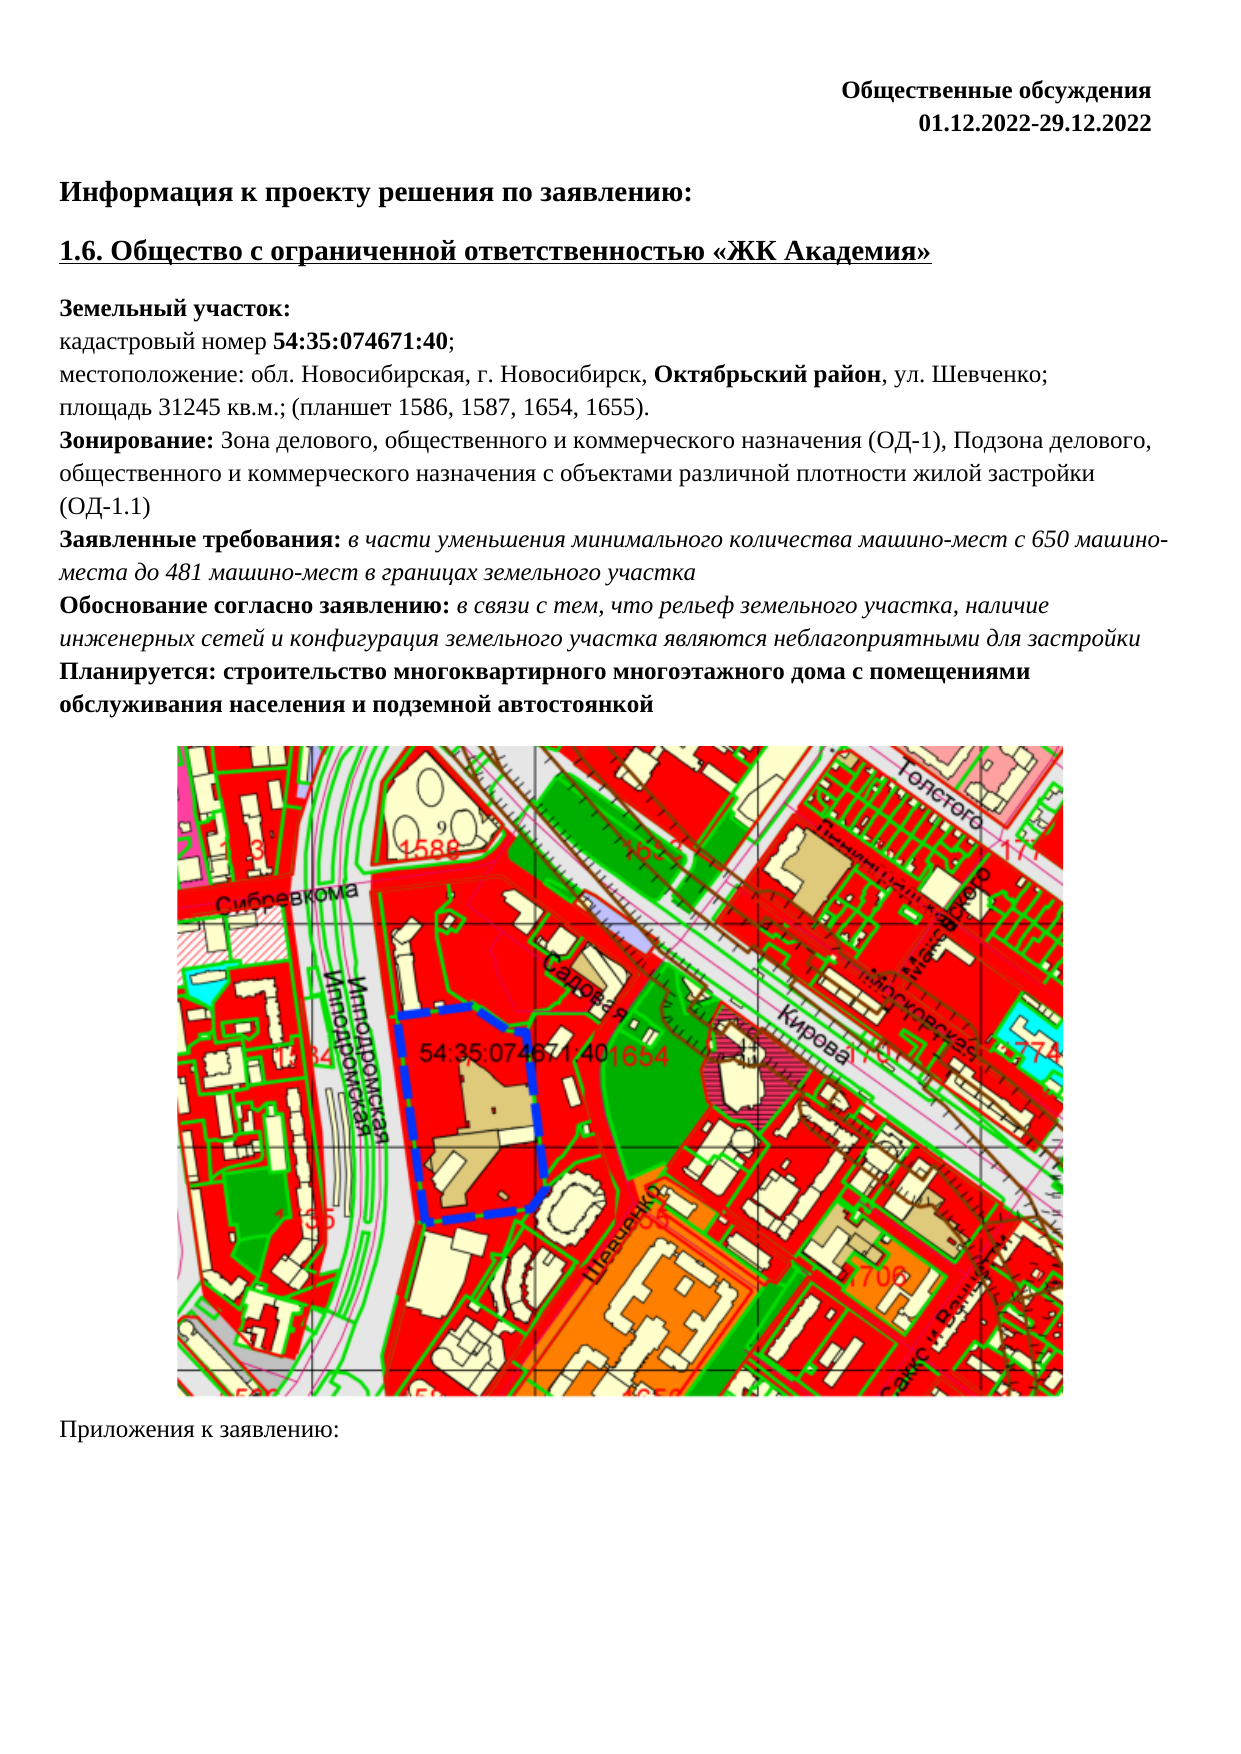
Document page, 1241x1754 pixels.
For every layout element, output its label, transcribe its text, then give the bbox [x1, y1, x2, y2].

text Информация к проекту решения по заявлению: [59, 174, 1152, 208]
text площадь 31245 кв.м.; (планшет 1586, 1587, 1654, 1655). [59, 392, 1181, 421]
text Заявленные требования: в части уменьшения минимального количества машино-мест с 650 машино-места до 481 машино-мест в границах земельного участка [59, 524, 1181, 586]
text Приложения к заявлению: [59, 1414, 1181, 1443]
text Обоснование согласно заявлению: в связи с тем, что рельеф земельного участка, наличие инженерных сетей и конфигурация земельного участка являются неблагоприятными для застройки [59, 590, 1181, 652]
text местоположение: обл. Новосибирская, г. Новосибирск, Октябрьский район, ул. Шевченко; [59, 359, 1181, 388]
text Земельный участок: [59, 293, 1181, 322]
text 1.6. Общество с ограниченной ответственностью «ЖК Академия» [59, 233, 1152, 267]
text Зонирование: Зона делового, общественного и коммерческого назначения (ОД-1), Подзона делового, общественного и коммерческого назначения с объектами различной плотности жилой застройки (ОД-1.1) [59, 425, 1181, 520]
picture [177, 746, 1064, 1398]
text кадастровый номер 54:35:074671:40; [59, 326, 1181, 354]
text Планируется: строительство многоквартирного многоэтажного дома с помещениями обслуживания населения и подземной автостоянкой [59, 656, 1181, 718]
